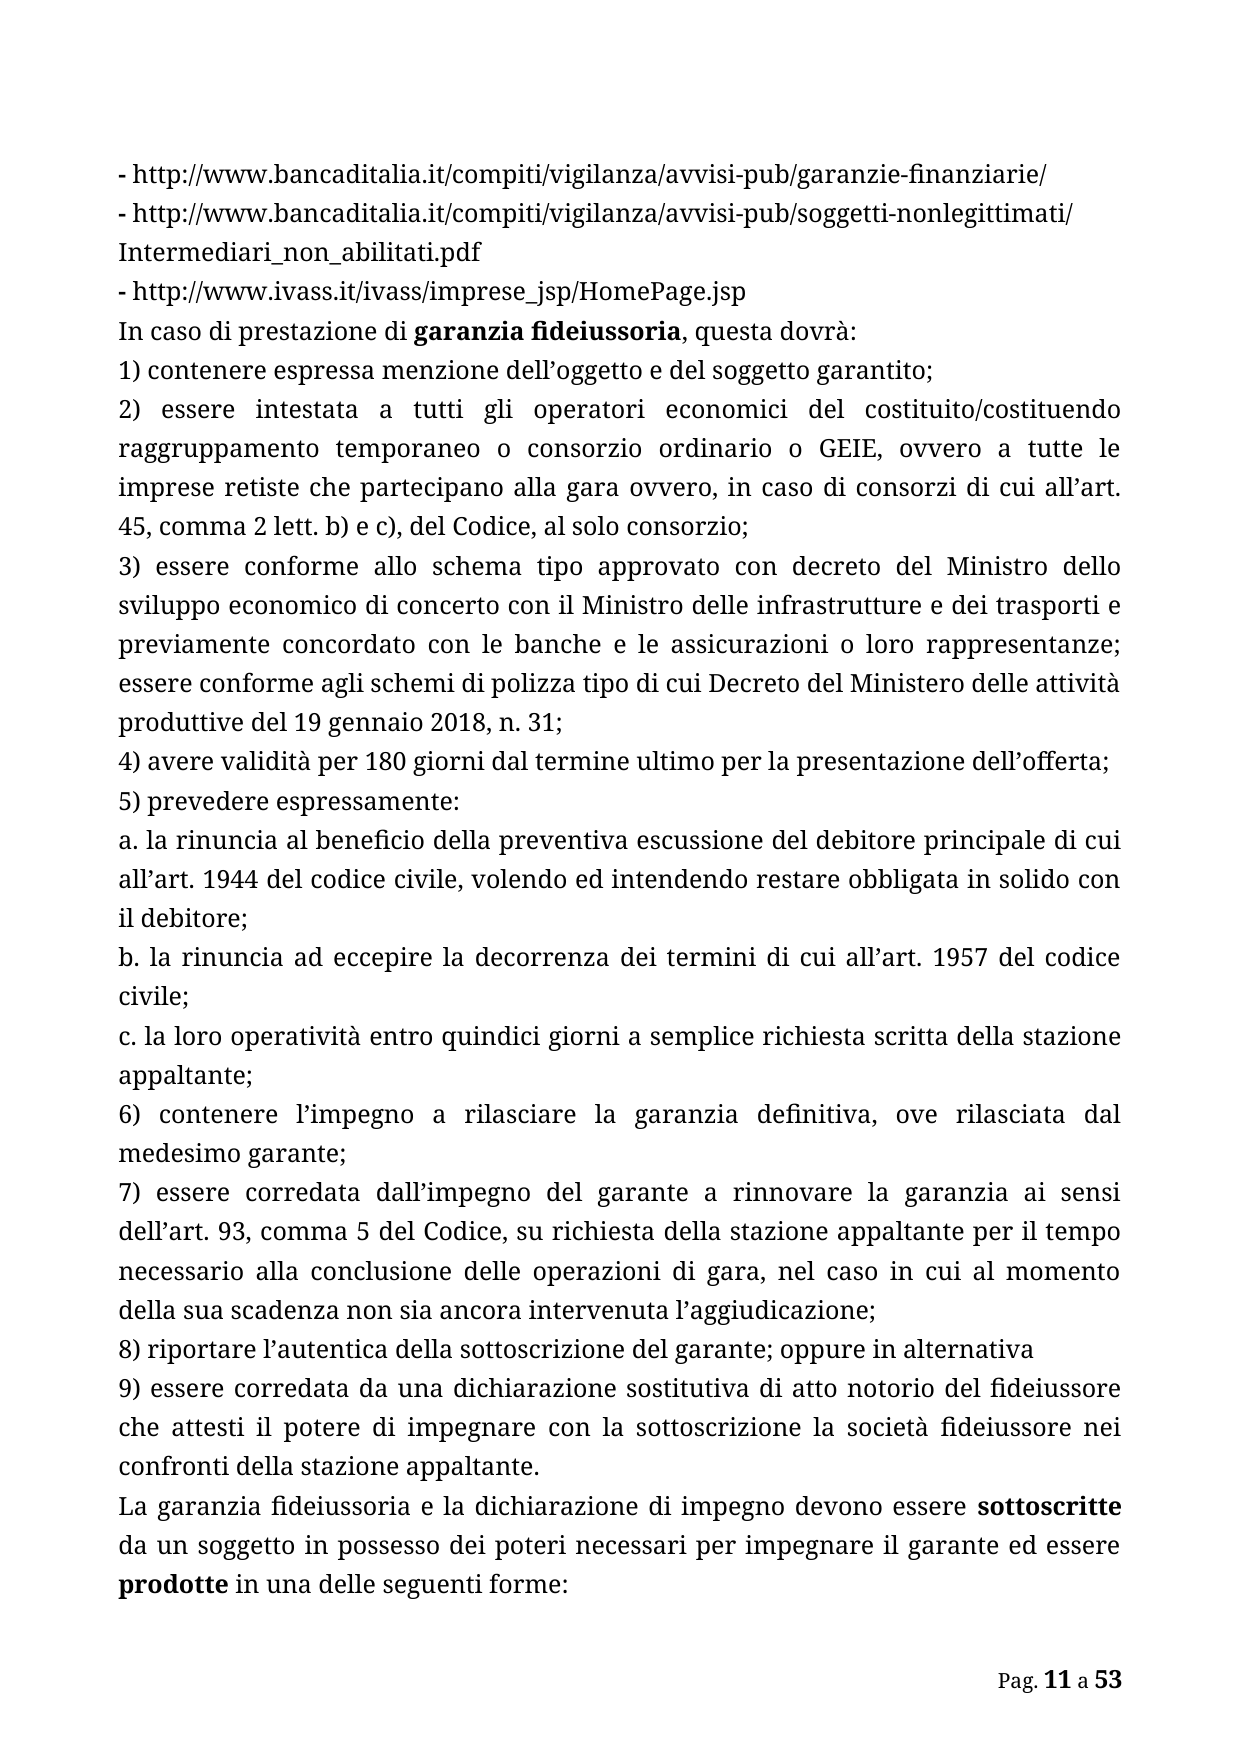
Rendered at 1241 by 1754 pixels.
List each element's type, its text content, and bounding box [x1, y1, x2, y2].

text - http://www.ivass.it/ivass/imprese_jsp/HomePage.jsp [118, 274, 1122, 308]
text 9) essere corredata da una dichiarazione sostitutiva di atto notorio del fideiussore che attesti il potere di impegnare con la sottoscrizione la società fideiussore nei confronti della stazione appaltante. [118, 1371, 1122, 1483]
text 7) essere corredata dall’impegno del garante a rinnovare la garanzia ai sensi dell’art. 93, comma 5 del Codice, su richiesta della stazione appaltante per il tempo necessario alla conclusione delle operazioni di gara, nel caso in cui al momento della sua scadenza non sia ancora intervenuta l’aggiudicazione; [118, 1175, 1122, 1326]
text 2) essere intestata a tutti gli operatori economici del costituito/costituendo raggruppamento temporaneo o consorzio ordinario o GEIE, ovvero a tutte le imprese retiste che partecipano alla gara ovvero, in caso di consorzi di cui all’art. 45, comma 2 lett. b) e c), del Codice, al solo consorzio; [118, 392, 1122, 543]
text In caso di prestazione di garanzia fideiussoria, questa dovrà: [118, 313, 1122, 347]
text 3) essere conforme allo schema tipo approvato con decreto del Ministro dello sviluppo economico di concerto con il Ministro delle infrastrutture e dei trasporti e previamente concordato con le banche e le assicurazioni o loro rappresentanze; essere conforme agli schemi di polizza tipo di cui Decreto del Ministero delle attività produttive del 19 gennaio 2018, n. 31; [118, 548, 1122, 739]
text - http://www.bancaditalia.it/compiti/vigilanza/avvisi-pub/soggetti-nonlegittimati/ [118, 196, 1122, 230]
text 5) prevedere espressamente: [118, 783, 1122, 817]
text Intermediari_non_abilitati.pdf [118, 235, 1122, 269]
text 8) riportare l’autentica della sottoscrizione del garante; oppure in alternativa [118, 1332, 1122, 1366]
text 4) avere validità per 180 giorni dal termine ultimo per la presentazione dell’offerta; [118, 744, 1122, 778]
text 1) contenere espressa menzione dell’oggetto e del soggetto garantito; [118, 352, 1122, 386]
text a. la rinuncia al beneficio della preventiva escussione del debitore principale di cui all’art. 1944 del codice civile, volendo ed intendendo restare obbligata in solido con il debitore; [118, 822, 1122, 935]
text La garanzia fideiussoria e la dichiarazione di impegno devono essere sottoscritte da un soggetto in possesso dei poteri necessari per impegnare il garante ed essere prodotte in una delle seguenti forme: [118, 1488, 1122, 1601]
text b. la rinuncia ad eccepire la decorrenza dei termini di cui all’art. 1957 del codice civile; [118, 940, 1122, 1013]
text c. la loro operatività entro quindici giorni a semplice richiesta scritta della stazione appaltante; [118, 1018, 1122, 1091]
text - http://www.bancaditalia.it/compiti/vigilanza/avvisi-pub/garanzie-finanziarie/ [118, 157, 1122, 191]
text 6) contenere l’impegno a rilasciare la garanzia definitiva, ove rilasciata dal medesimo garante; [118, 1097, 1122, 1170]
